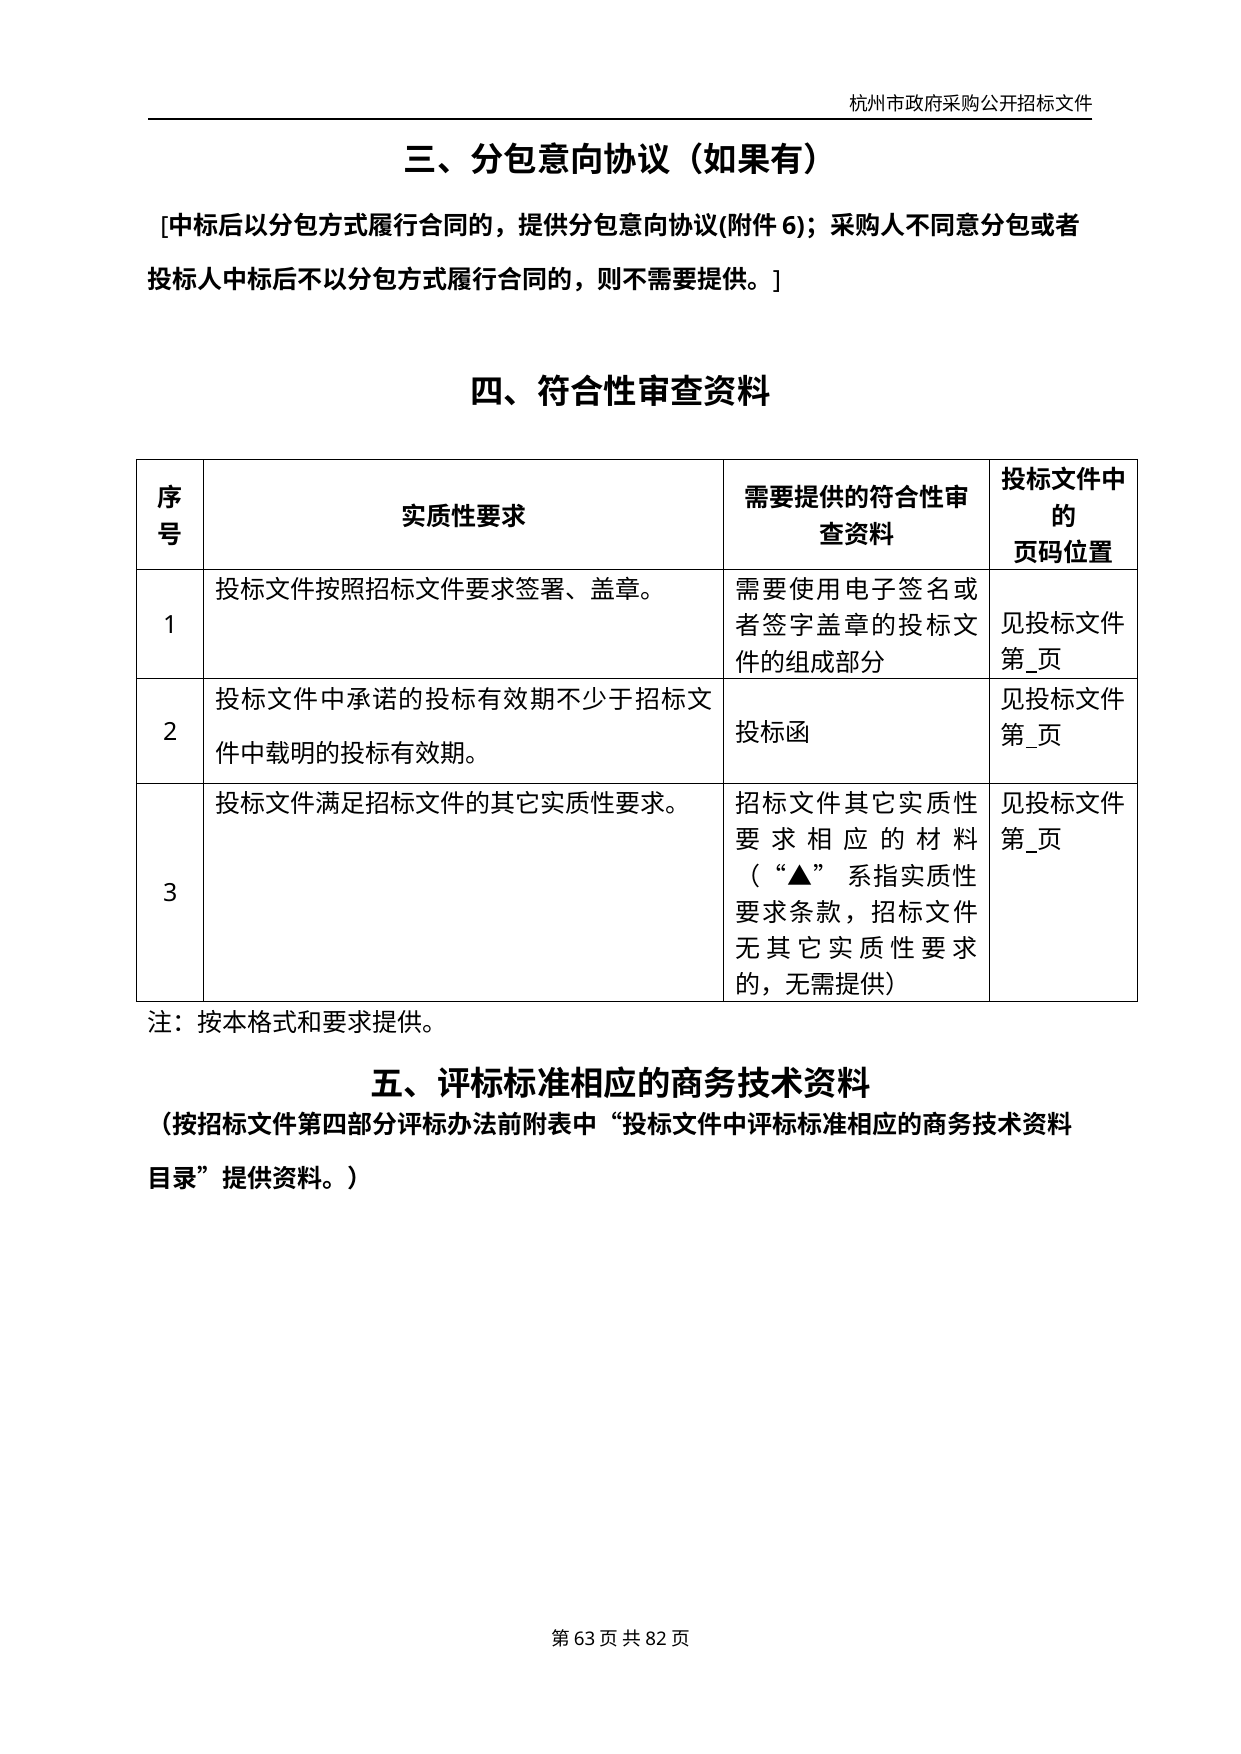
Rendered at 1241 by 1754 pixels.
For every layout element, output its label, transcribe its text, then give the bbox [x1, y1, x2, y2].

table_cell 招标文件其它实质性要求相应的材料（“▲” 系指实质性要求条款，招标文件无其它实质性要求的，无需提供） [724, 784, 989, 1001]
table_cell 投标文件中承诺的投标有效期不少于招标文件中载明的投标有效期。 [204, 679, 723, 782]
table_header 需要提供的符合性审查资料 [724, 460, 989, 568]
table_cell 见投标文件第 页 [990, 784, 1137, 1001]
table_header 投标文件中的 页码位置 [990, 460, 1137, 568]
text 四、符合性审查资料 [148, 365, 1092, 413]
table_cell 投标文件满足招标文件的其它实质性要求。 [204, 784, 723, 1001]
table_cell 需要使用电子签名或者签字盖章的投标文件的组成部分 [724, 570, 989, 678]
text （按招标文件第四部分评标办法前附表中“投标文件中评标标准相应的商务技术资料目录”提供资料。） [148, 1104, 1092, 1195]
table_cell 投标文件按照招标文件要求签署、盖章。 [204, 570, 723, 678]
text 注：按本格式和要求提供。 [148, 1002, 1049, 1038]
table_cell 3 [137, 784, 203, 1001]
text [中标后以分包方式履行合同的，提供分包意向协议(附件6)；采购人不同意分包或者投标人中标后不以分包方式履行合同的，则不需要提供。] [148, 205, 1092, 296]
table_cell 2 [137, 679, 203, 782]
text 五、评标标准相应的商务技术资料 [148, 1056, 1092, 1104]
text 三、分包意向协议（如果有） [148, 133, 1092, 181]
table_cell 1 [137, 570, 203, 678]
table_header 序号 [137, 460, 203, 568]
table_cell 投标函 [724, 679, 989, 782]
table_cell 见投标文件 第 页 [990, 570, 1137, 678]
table_cell 见投标文件第 页 [990, 679, 1137, 782]
table_header 实质性要求 [204, 460, 723, 568]
